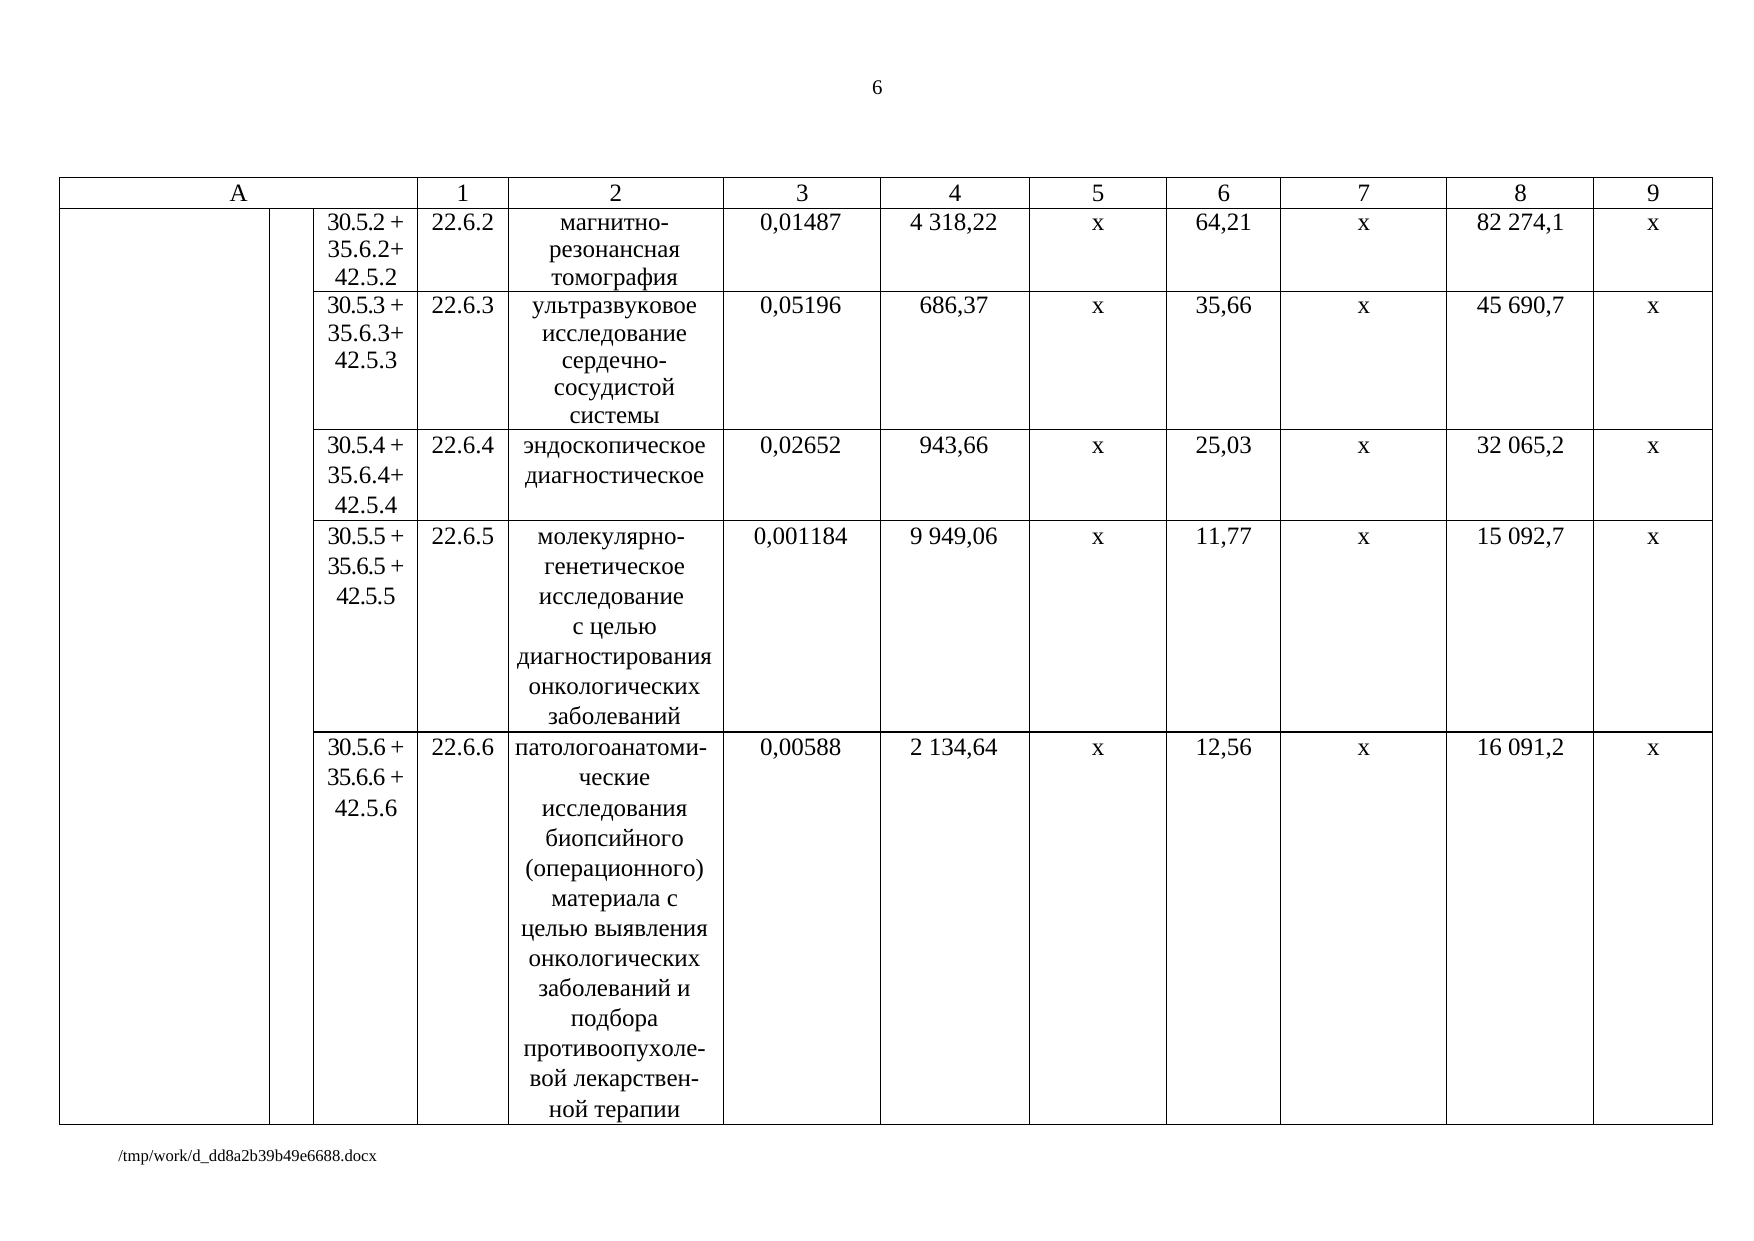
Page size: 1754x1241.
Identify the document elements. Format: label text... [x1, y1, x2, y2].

table_cell 0,02652 [724, 430, 880, 520]
table_cell х [1594, 733, 1712, 1123]
table_cell магнитно-резонансная томография [509, 209, 723, 291]
table_cell 0,00588 [724, 733, 880, 1123]
table_cell 22.6.3 [418, 292, 508, 429]
table_cell 686,37 [881, 292, 1029, 429]
table_cell 22.6.2 [418, 209, 508, 291]
table_cell х [1594, 209, 1712, 291]
table_cell 45 690,7 [1447, 292, 1593, 429]
table_header А [60, 178, 417, 208]
table_header 7 [1281, 178, 1446, 208]
table_cell х [1281, 209, 1446, 291]
table_cell патологоанатоми-ческие исследования биопсийного (операционного) материала с целью выявления онкологических заболеваний и подбора противоопухоле-вой лекарствен-ной терапии [509, 733, 723, 1123]
table_header 5 [1030, 178, 1166, 208]
table_header 6 [1167, 178, 1280, 208]
table_cell молекулярно-генетическое исследование с целью диагностирования онкологических заболеваний [509, 521, 723, 731]
table_cell х [1594, 430, 1712, 520]
table_cell х [1594, 292, 1712, 429]
table_header 2 [509, 178, 723, 208]
table_cell 30.5.2 + 35.6.2+ 42.5.2 [314, 209, 417, 291]
table_header 3 [724, 178, 880, 208]
table_cell 22.6.4 [418, 430, 508, 520]
table_cell 0,001184 [724, 521, 880, 731]
table_cell 2 134,64 [881, 733, 1029, 1123]
table_cell 16 091,2 [1447, 733, 1593, 1123]
table_cell ультразвуковое исследование сердечно-сосудистой системы [509, 292, 723, 429]
table_cell 30.5.5 + 35.6.5 + 42.5.5 [314, 521, 417, 731]
table_cell х [1281, 733, 1446, 1123]
table_cell 30.5.6 + 35.6.6 + 42.5.6 [314, 733, 417, 1123]
table_cell 32 065,2 [1447, 430, 1593, 520]
table_cell х [1281, 292, 1446, 429]
table_cell 943,66 [881, 430, 1029, 520]
table_cell 30.5.3 + 35.6.3+ 42.5.3 [314, 292, 417, 429]
table_cell 35,66 [1167, 292, 1280, 429]
table_cell х [1030, 521, 1166, 731]
table_header 8 [1447, 178, 1593, 208]
table_cell 0,05196 [724, 292, 880, 429]
table_cell 64,21 [1167, 209, 1280, 291]
table_cell х [1281, 521, 1446, 731]
table_cell 22.6.6 [418, 733, 508, 1123]
table_cell 25,03 [1167, 430, 1280, 520]
table_cell 82 274,1 [1447, 209, 1593, 291]
table_cell х [1030, 209, 1166, 291]
table_cell 12,56 [1167, 733, 1280, 1123]
table_cell эндоскопическое диагностическое [509, 430, 723, 520]
table_header 1 [418, 178, 508, 208]
table_cell х [1594, 521, 1712, 731]
table_cell 9 949,06 [881, 521, 1029, 731]
table_header 4 [881, 178, 1029, 208]
table_cell х [1030, 430, 1166, 520]
table_cell 11,77 [1167, 521, 1280, 731]
table_cell 30.5.4 + 35.6.4+ 42.5.4 [314, 430, 417, 520]
table_cell 0,01487 [724, 209, 880, 291]
table_cell х [1281, 430, 1446, 520]
table_cell 15 092,7 [1447, 521, 1593, 731]
table_cell х [1030, 292, 1166, 429]
table_cell 4 318,22 [881, 209, 1029, 291]
table_cell 22.6.5 [418, 521, 508, 731]
table_header 9 [1594, 178, 1712, 208]
table_cell х [1030, 733, 1166, 1123]
